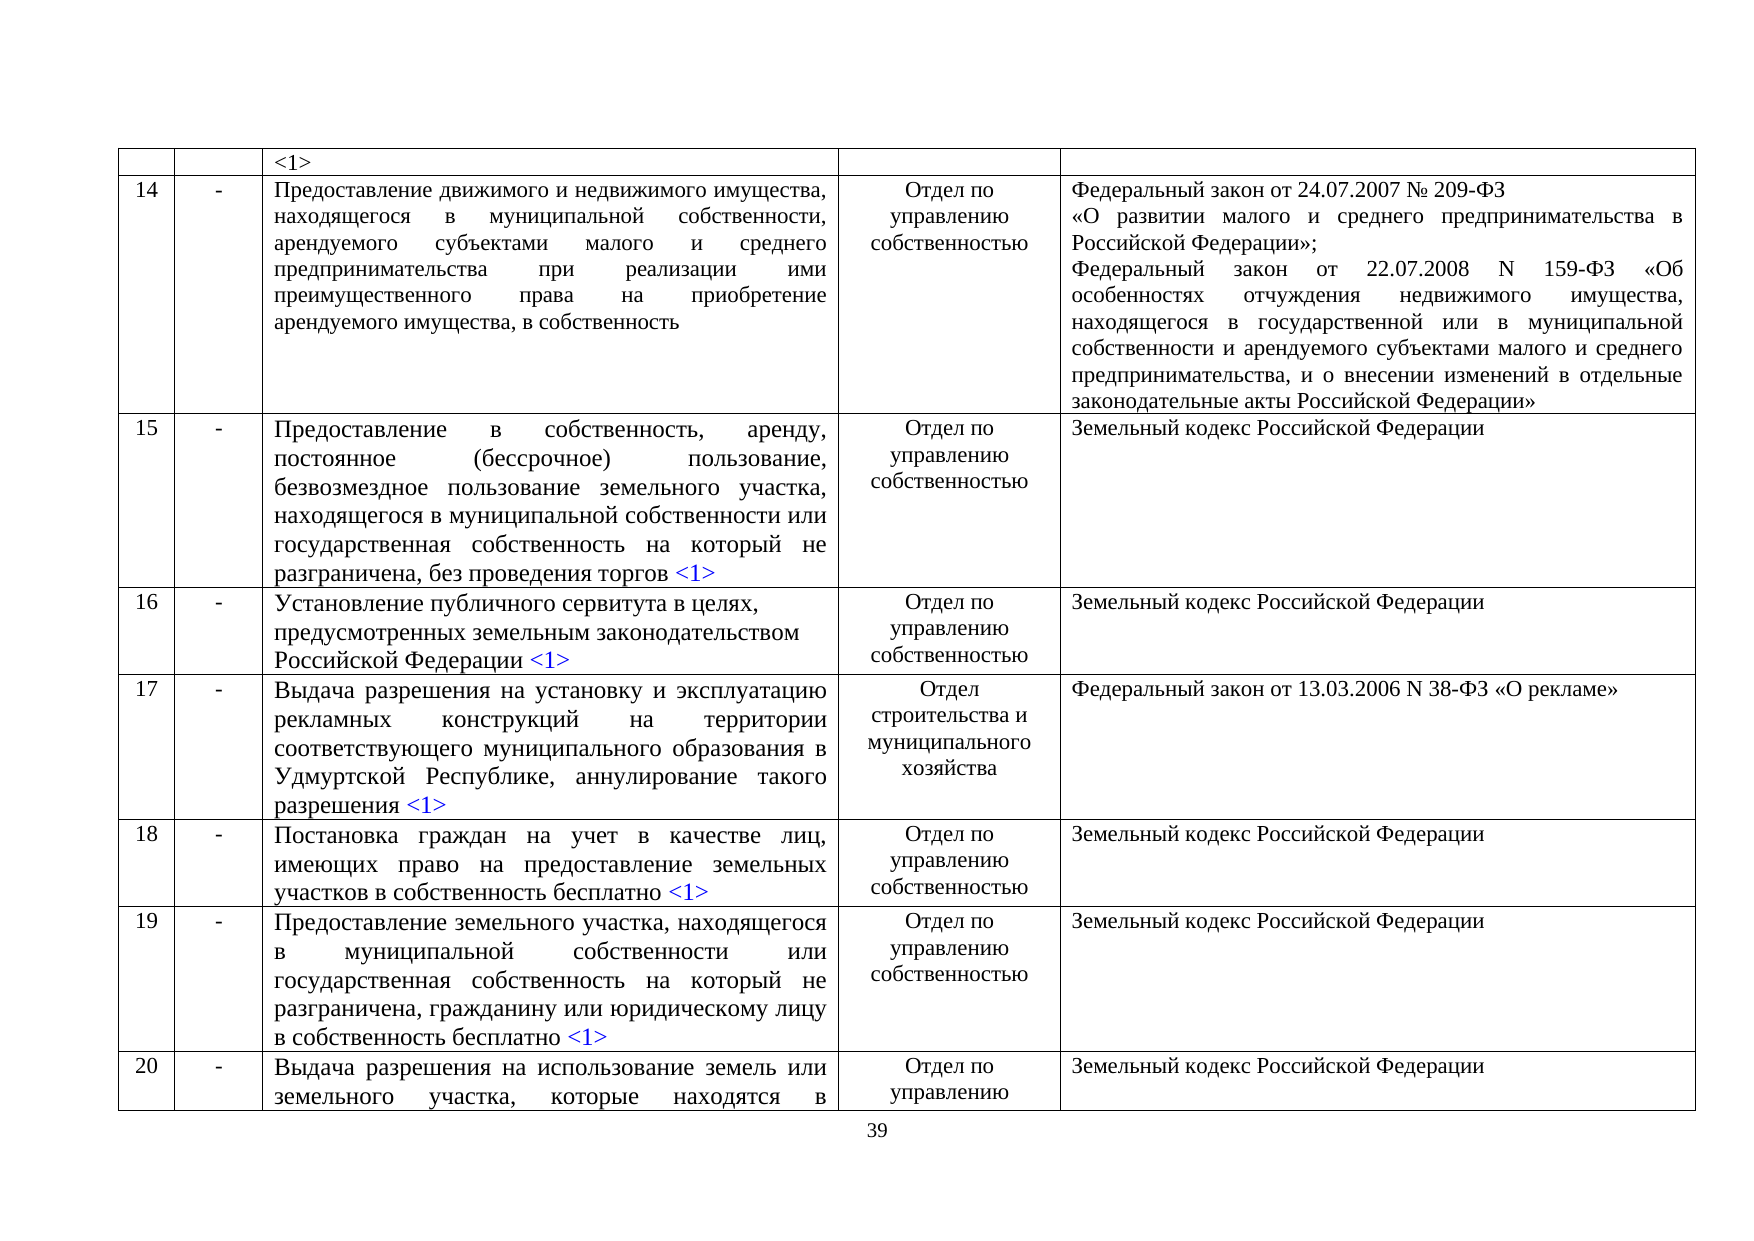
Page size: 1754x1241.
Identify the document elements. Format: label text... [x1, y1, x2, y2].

table_cell Отдел по управлению собственностью [839, 588, 1060, 674]
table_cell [1061, 1052, 1695, 1109]
table_cell - [175, 820, 262, 906]
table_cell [839, 1052, 1060, 1109]
table_cell Земельный кодекс Российской Федерации [1061, 820, 1695, 906]
table_cell Установление публичного сервитута в целях, предусмотренных земельным законодательством Российской Федерации <1> [263, 588, 838, 674]
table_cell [1061, 149, 1695, 175]
table_cell Постановка граждан на учет в качестве лиц, имеющих право на предоставление земельных участков в собственность бесплатно <1> [263, 820, 838, 906]
table_cell - [175, 675, 262, 819]
table_cell - [175, 907, 262, 1051]
table_cell Федеральный закон от 24.07.2007 № 209-ФЗ «О развитии малого и среднего предпринимательства в Российской Федерации»; Федеральный закон от 22.07.2008 N 159-ФЗ «Об особенностях отчуждения недвижимого имущества, находящегося в государственной или в муниципальной собственности и арендуемого субъектами малого и среднего предпринимательства, и о внесении изменений в отдельные законодательные акты Российской Федерации» [1061, 176, 1695, 413]
table_cell Выдача разрешения на установку и эксплуатацию рекламных конструкций на территории соответствующего муниципального образования в Удмуртской Республике, аннулирование такого разрешения <1> [263, 675, 838, 819]
table_cell Предоставление движимого и недвижимого имущества, находящегося в муниципальной собственности, арендуемого субъектами малого и среднего предпринимательства при реализации ими преимущественного права на приобретение арендуемого имущества, в собственность [263, 176, 838, 413]
table_cell Отдел по управлению собственностью [839, 414, 1060, 587]
table_cell 16 [119, 588, 174, 674]
table_cell 18 [119, 820, 174, 906]
table_cell - [175, 176, 262, 413]
table_cell 14 [119, 176, 174, 413]
table_cell Отдел по управлению собственностью [839, 907, 1060, 1051]
table_cell 15 [119, 414, 174, 587]
table_cell Отдел строительства и муниципального хозяйства [839, 675, 1060, 819]
table_cell - [175, 149, 262, 175]
table_cell Отдел по управлению собственностью [839, 176, 1060, 413]
table_cell Земельный кодекс Российской Федерации [1061, 907, 1695, 1051]
table_cell Предоставление в собственность, аренду, постоянное (бессрочное) пользование, безвозмездное пользование земельного участка, находящегося в муниципальной собственности или государственная собственность на который не разграничена, без проведения торгов <1> [263, 414, 838, 587]
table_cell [839, 149, 1060, 175]
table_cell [263, 149, 838, 175]
table_cell 20 [119, 1052, 174, 1109]
table_cell 13 [119, 149, 174, 175]
table_cell Земельный кодекс Российской Федерации [1061, 414, 1695, 587]
table_cell 17 [119, 675, 174, 819]
table_cell - [175, 1052, 262, 1109]
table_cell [263, 1052, 838, 1109]
table_cell 19 [119, 907, 174, 1051]
table_cell - [175, 588, 262, 674]
table_cell Отдел по управлению собственностью [839, 820, 1060, 906]
table_cell Предоставление земельного участка, находящегося в муниципальной собственности или государственная собственность на который не разграничена, гражданину или юридическому лицу в собственность бесплатно <1> [263, 907, 838, 1051]
table_cell - [175, 414, 262, 587]
table_cell Федеральный закон от 13.03.2006 N 38-ФЗ «О рекламе» [1061, 675, 1695, 819]
table_cell Земельный кодекс Российской Федерации [1061, 588, 1695, 674]
